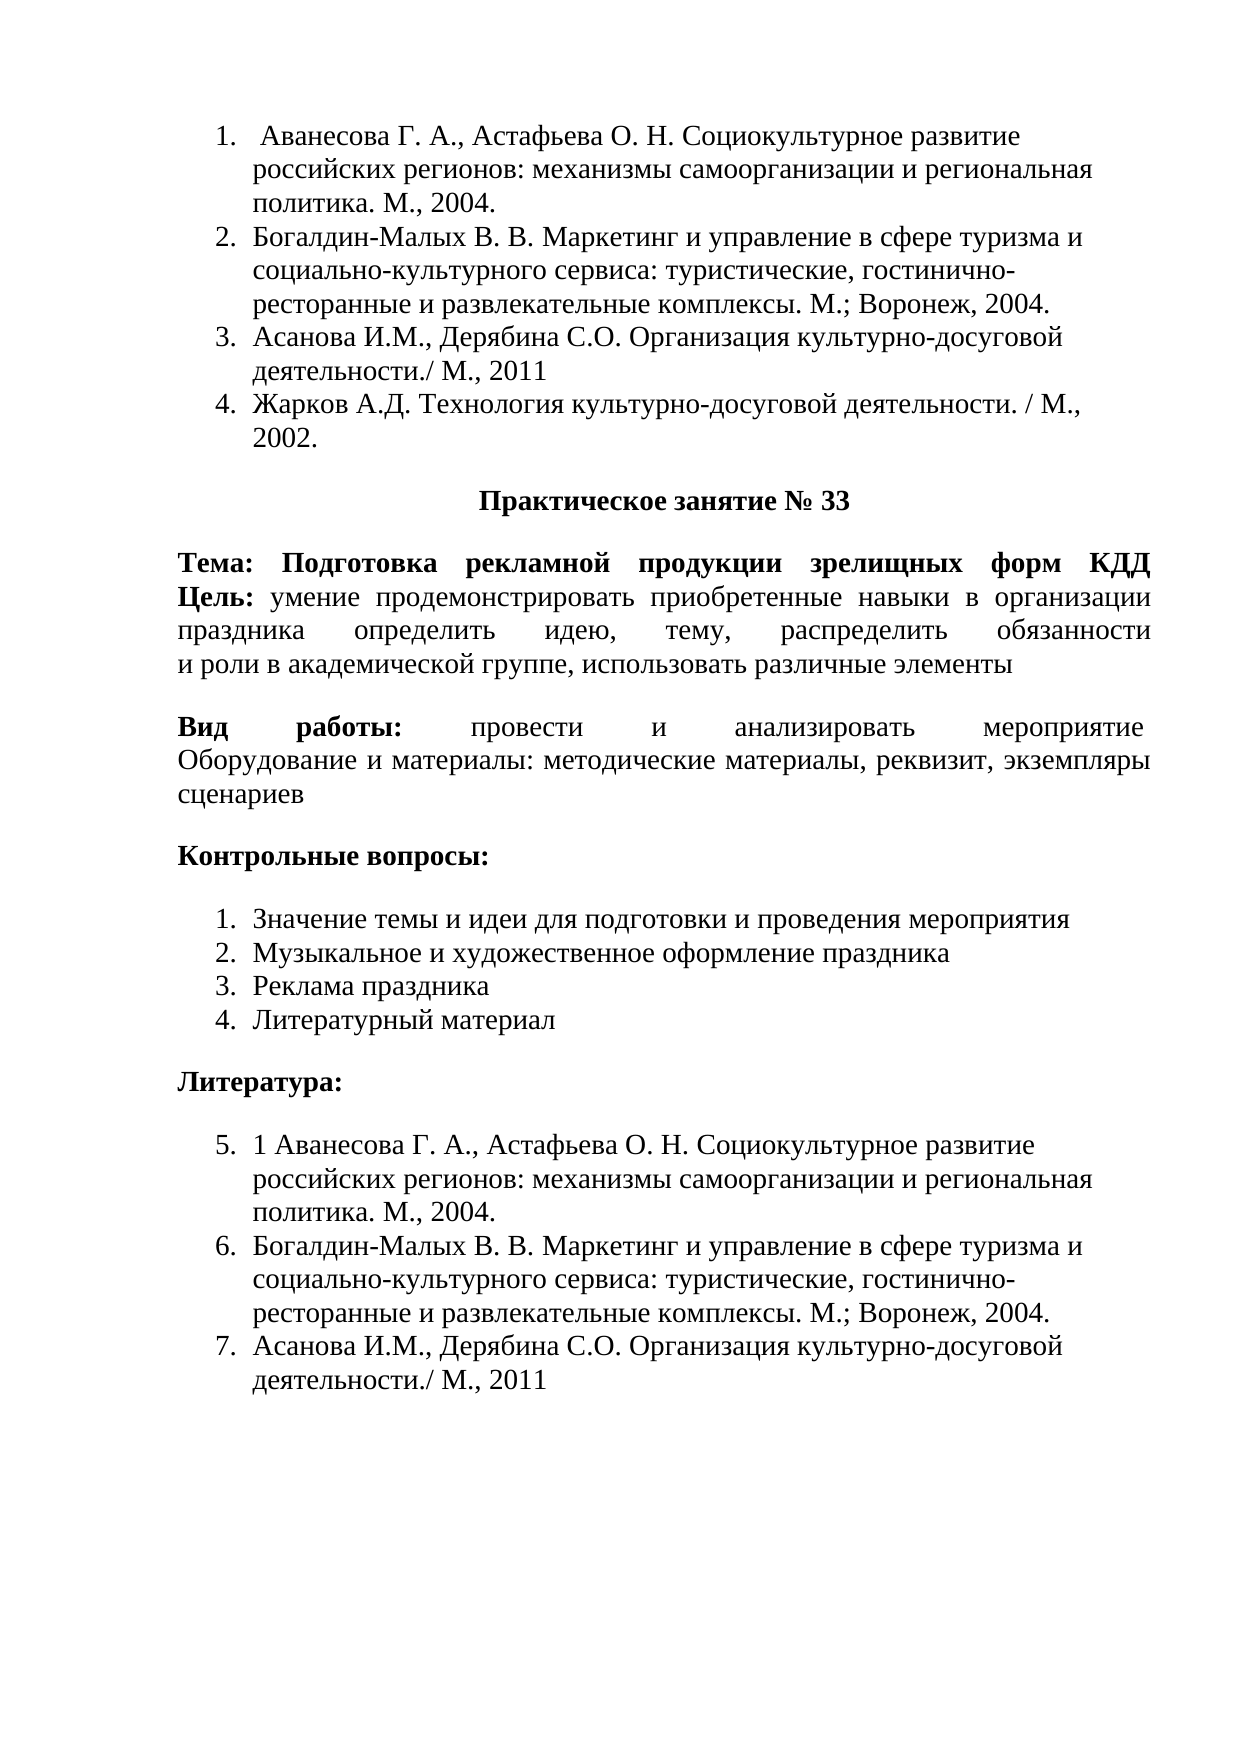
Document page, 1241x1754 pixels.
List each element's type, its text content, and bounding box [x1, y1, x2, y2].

list Асанова И.М., Дерябина С.О. Организация культурно-досуговой деятельности./ М., 2011 [215, 319, 1152, 386]
text Тема: Подготовка рекламной продукции зрелищных форм КДД Цель: умение продемонстрировать приобретенные навыки в организации праздника определить идею, тему, распределить обязанности и роли в академической группе, использовать различные элементы [177, 545, 1152, 679]
list 1 Аванесова Г. А., Астафьева О. Н. Социокультурное развитие российских регионов: механизмы самоорганизации и региональная политика. М., 2004. [215, 1127, 1152, 1228]
list Богалдин-Малых В. В. Маркетинг и управление в сфере туризма и социально-культурного сервиса: туристические, гостинично-ресторанные и развлекательные комплексы. М.; Воронеж, 2004. [215, 219, 1152, 319]
list Реклама праздника [215, 968, 1152, 1002]
text Практическое занятие № 33 [177, 483, 1152, 516]
text Вид работы: провести и анализировать мероприятие Оборудование и материалы: методические материалы, реквизит, экземпляры сценариев [177, 709, 1152, 809]
list Музыкальное и художественное оформление праздника [215, 935, 1152, 968]
list Литературный материал [215, 1002, 1152, 1035]
list Значение темы и идеи для подготовки и проведения мероприятия [215, 901, 1152, 935]
text Контрольные вопросы: [177, 838, 1152, 872]
list Асанова И.М., Дерябина С.О. Организация культурно-досуговой деятельности./ М., 2011 [215, 1328, 1152, 1396]
list Аванесова Г. А., Астафьева О. Н. Социокультурное развитие российских регионов: механизмы самоорганизации и региональная политика. М., 2004. [215, 118, 1152, 219]
text Литература: [177, 1064, 1152, 1098]
list Богалдин-Малых В. В. Маркетинг и управление в сфере туризма и социально-культурного сервиса: туристические, гостинично-ресторанные и развлекательные комплексы. М.; Воронеж, 2004. [215, 1228, 1152, 1328]
list Жарков А.Д. Технология культурно-досуговой деятельности. / М., 2002. [215, 386, 1152, 453]
